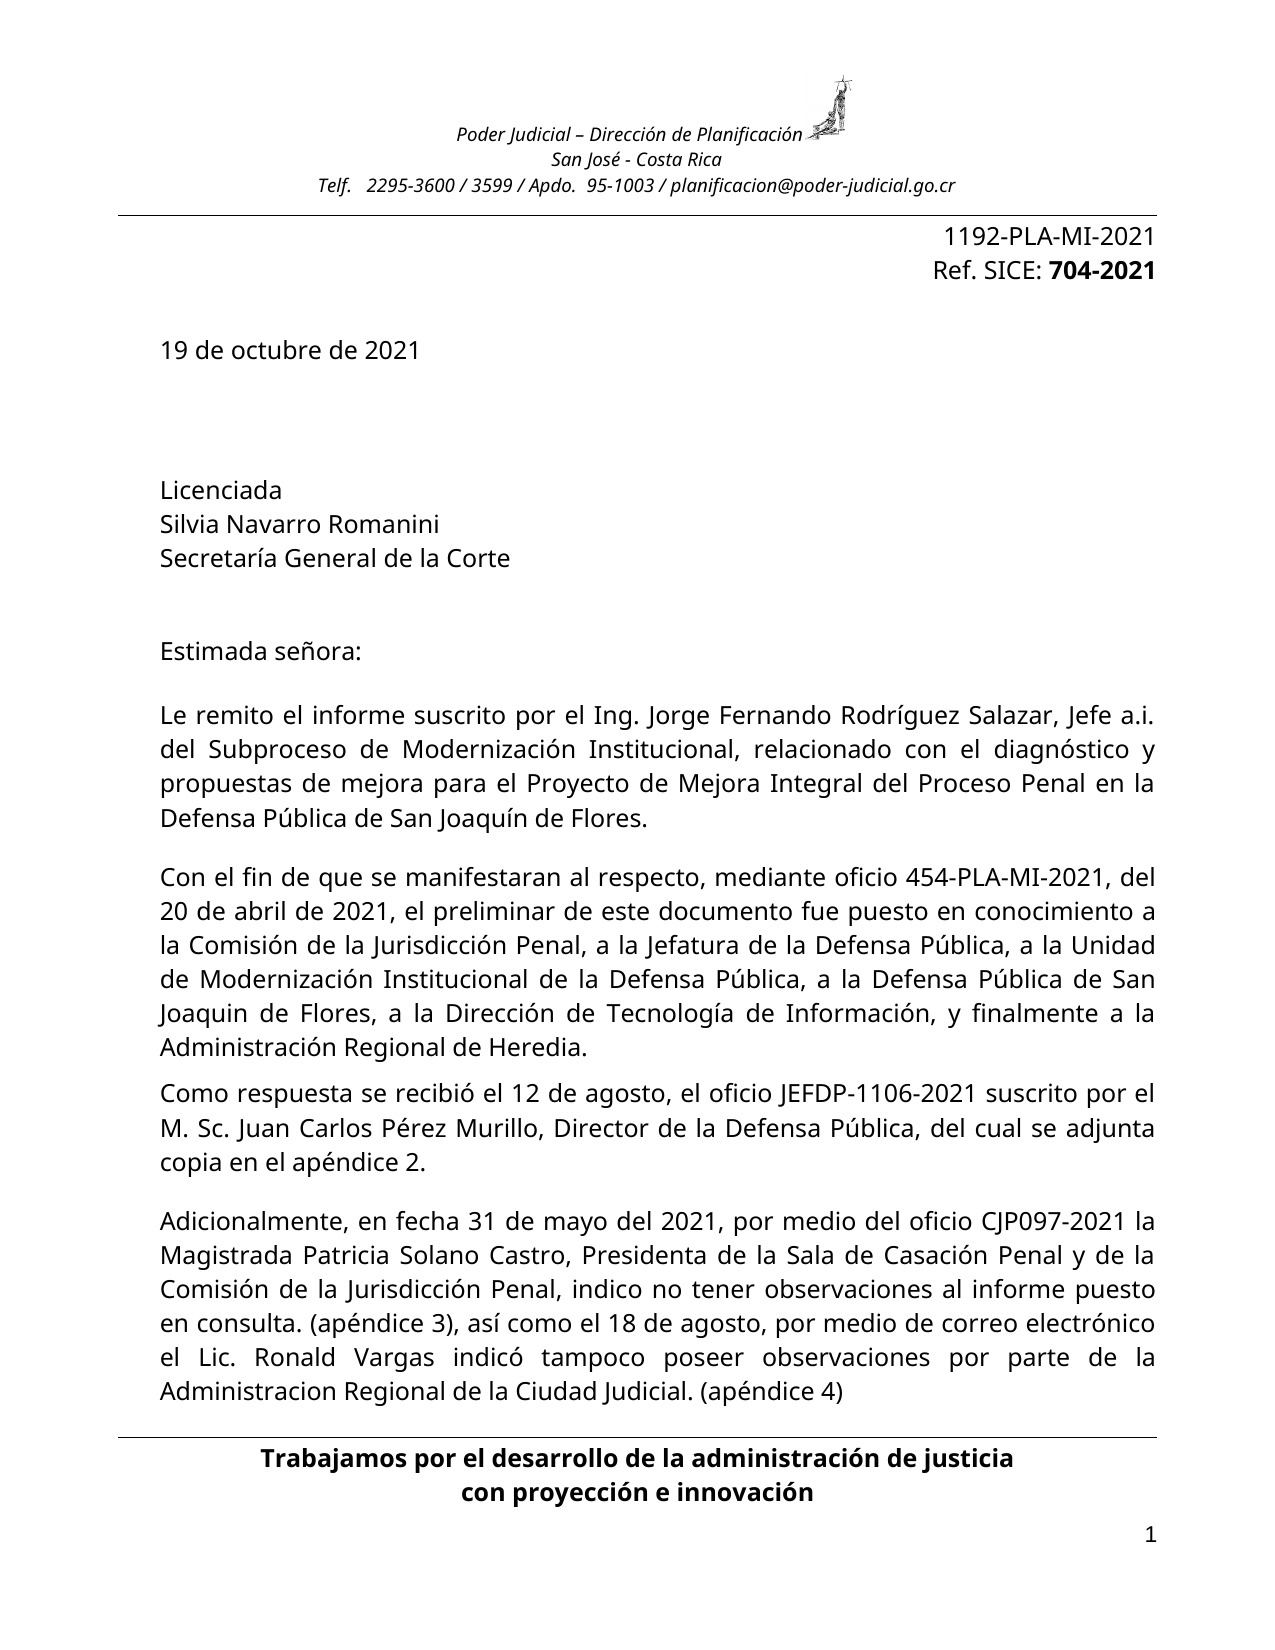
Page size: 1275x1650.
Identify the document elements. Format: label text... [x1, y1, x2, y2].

text Estimada señora: [159, 634, 1157, 668]
text 19 de octubre de 2021 [159, 333, 1157, 367]
text Le remito el informe suscrito por el Ing. Jorge Fernando Rodríguez Salazar, Jefe a.i. del Subproceso de Modernización Institucional, relacionado con el diagnóstico y propuestas de mejora para el Proyecto de Mejora Integral del Proceso Penal en la Defensa Pública de San Joaquín de Flores. [159, 698, 1157, 834]
text 1192-PLA-MI-2021 [159, 218, 1157, 252]
text Licenciada [159, 473, 1157, 507]
text Con el fin de que se manifestaran al respecto, mediante oficio 454-PLA-MI-2021, del 20 de abril de 2021, el preliminar de este documento fue puesto en conocimiento a la Comisión de la Jurisdicción Penal, a la Jefatura de la Defensa Pública, a la Unidad de Modernización Institucional de la Defensa Pública, a la Defensa Pública de San Joaquin de Flores, a la Dirección de Tecnología de Información, y finalmente a la Administración Regional de Heredia. [159, 859, 1157, 1064]
text Silvia Navarro Romanini [159, 507, 1157, 541]
text Secretaría General de la Corte [159, 541, 1157, 575]
picture [803, 73, 853, 141]
text Como respuesta se recibió el 12 de agosto, el oficio JEFDP-1106-2021 suscrito por el M. Sc. Juan Carlos Pérez Murillo, Director de la Defensa Pública, del cual se adjunta copia en el apéndice 2. [159, 1076, 1157, 1178]
text Ref. SICE: 704-2021 [159, 252, 1157, 286]
text Adicionalmente, en fecha 31 de mayo del 2021, por medio del oficio CJP097-2021 la Magistrada Patricia Solano Castro, Presidenta de la Sala de Casación Penal y de la Comisión de la Jurisdicción Penal, indico no tener observaciones al informe puesto en consulta. (apéndice 3), así como el 18 de agosto, por medio de correo electrónico el Lic. Ronald Vargas indicó tampoco poseer observaciones por parte de la Administracion Regional de la Ciudad Judicial. (apéndice 4) [159, 1203, 1157, 1408]
